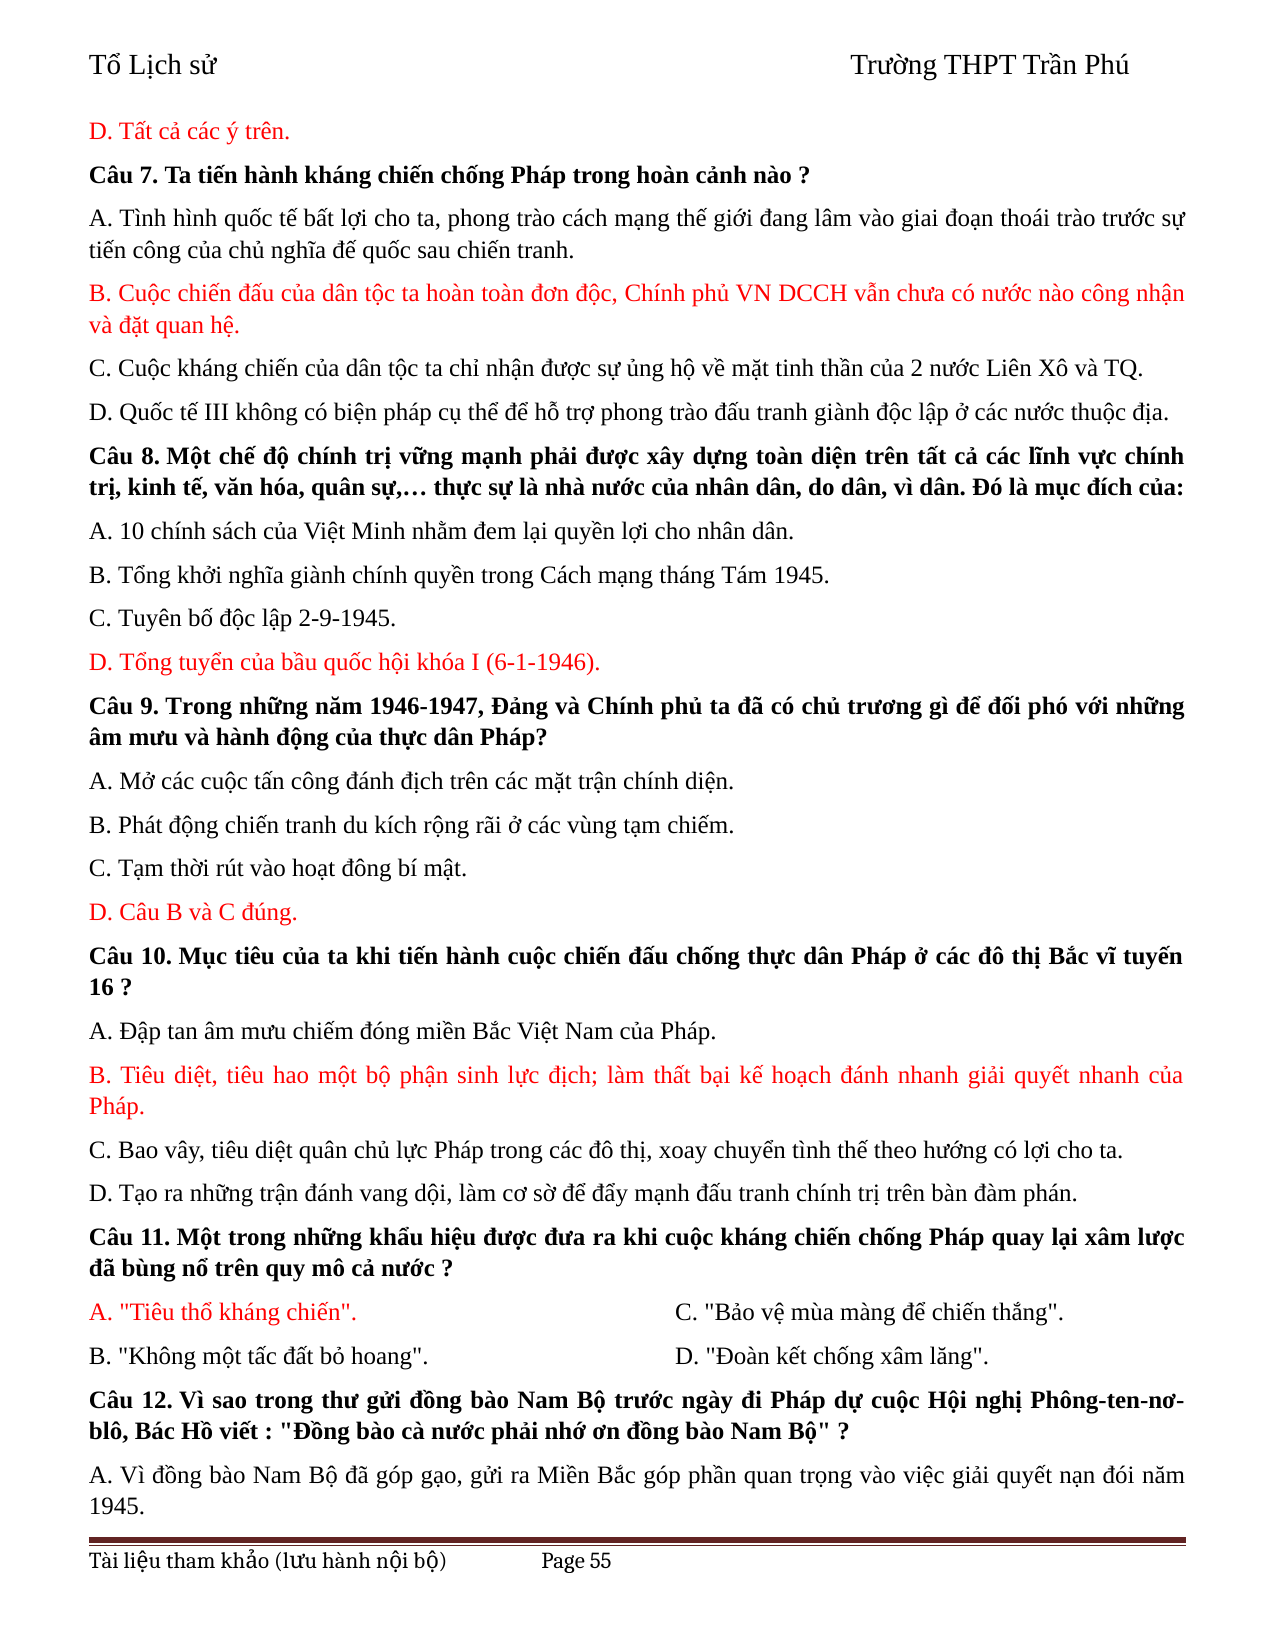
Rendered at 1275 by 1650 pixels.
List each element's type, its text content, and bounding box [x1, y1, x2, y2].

text D. Tất cả các ý trên. [89, 114, 1186, 146]
text D. "Đoàn kết chống xâm lăng". [675, 1339, 1186, 1371]
text C. Cuộc kháng chiến của dân tộc ta chỉ nhận được sự ủng hộ về mặt tinh thần của 2 nước Liên Xô và TQ. [89, 352, 1186, 383]
text D. Tổng tuyển của bầu quốc hội khóa I (6-1-1946). [89, 646, 1186, 677]
text Câu 12. Vì sao trong thư gửi đồng bào Nam Bộ trước ngày đi Pháp dự cuộc Hội nghị Phông-ten-nơ-blô, Bác Hồ viết : "Đồng bào cà nước phải nhớ ơn đồng bào Nam Bộ" ? [89, 1383, 1186, 1446]
text B. Tiêu diệt, tiêu hao một bộ phận sinh lực địch; làm thất bại kế hoạch đánh nhanh giải quyết nhanh của Pháp. [89, 1058, 1186, 1121]
text Câu 8. Một chế độ chính trị vững mạnh phải được xây dựng toàn diện trên tất cả các lĩnh vực chính trị, kinh tế, văn hóa, quân sự,… thực sự là nhà nước của nhân dân, do dân, vì dân. Đó là mục đích của: [89, 439, 1186, 502]
text A. Đập tan âm mưu chiếm đóng miền Bắc Việt Nam của Pháp. [89, 1014, 1186, 1046]
text A. Vì đồng bào Nam Bộ đã góp gạo, gửi ra Miền Bắc góp phần quan trọng vào việc giải quyết nạn đói năm 1945. [89, 1458, 1186, 1521]
text D. Câu B và C đúng. [89, 896, 1186, 927]
text C. Bao vây, tiêu diệt quân chủ lực Pháp trong các đô thị, xoay chuyển tình thế theo hướng có lợi cho ta. [89, 1133, 1186, 1164]
text A. Mở các cuộc tấn công đánh địch trên các mặt trận chính diện. [89, 764, 1186, 796]
text C. Tuyên bố độc lập 2-9-1945. [89, 602, 1186, 633]
text Câu 9. Trong những năm 1946-1947, Đảng và Chính phủ ta đã có chủ trương gì để đối phó với những âm mưu và hành động của thực dân Pháp? [89, 689, 1186, 752]
text D. Quốc tế III không có biện pháp cụ thể để hỗ trợ phong trào đấu tranh giành độc lập ở các nước thuộc địa. [89, 396, 1186, 427]
text Câu 10. Mục tiêu của ta khi tiến hành cuộc chiến đấu chống thực dân Pháp ở các đô thị Bắc vĩ tuyến 16 ? [89, 939, 1186, 1002]
text B. Cuộc chiến đấu của dân tộc ta hoàn toàn đơn độc, Chính phủ VN DCCH vẫn chưa có nước nào công nhận và đặt quan hệ. [89, 277, 1186, 339]
text C. Tạm thời rút vào hoạt đông bí mật. [89, 852, 1186, 883]
text B. "Không một tấc đất bỏ hoang". [89, 1339, 600, 1371]
text B. Tổng khởi nghĩa giành chính quyền trong Cách mạng tháng Tám 1945. [89, 558, 1186, 589]
text Câu 11. Một trong những khẩu hiệu được đưa ra khi cuộc kháng chiến chống Pháp quay lại xâm lược đã bùng nổ trên quy mô cả nước ? [89, 1221, 1186, 1283]
text Câu 7. Ta tiến hành kháng chiến chống Pháp trong hoàn cảnh nào ? [89, 158, 1186, 189]
text D. Tạo ra những trận đánh vang dội, làm cơ sờ để đẩy mạnh đấu tranh chính trị trên bàn đàm phán. [89, 1177, 1186, 1208]
text A. Tình hình quốc tế bất lợi cho ta, phong trào cách mạng thế giới đang lâm vào giai đoạn thoái trào trước sự tiến công của chủ nghĩa đế quốc sau chiến tranh. [89, 202, 1186, 264]
text B. Phát động chiến tranh du kích rộng rãi ở các vùng tạm chiếm. [89, 808, 1186, 839]
text C. "Bảo vệ mùa màng để chiến thắng". [675, 1296, 1186, 1327]
text A. 10 chính sách của Việt Minh nhằm đem lại quyền lợi cho nhân dân. [89, 514, 1186, 546]
text A. "Tiêu thổ kháng chiến". [89, 1296, 600, 1327]
